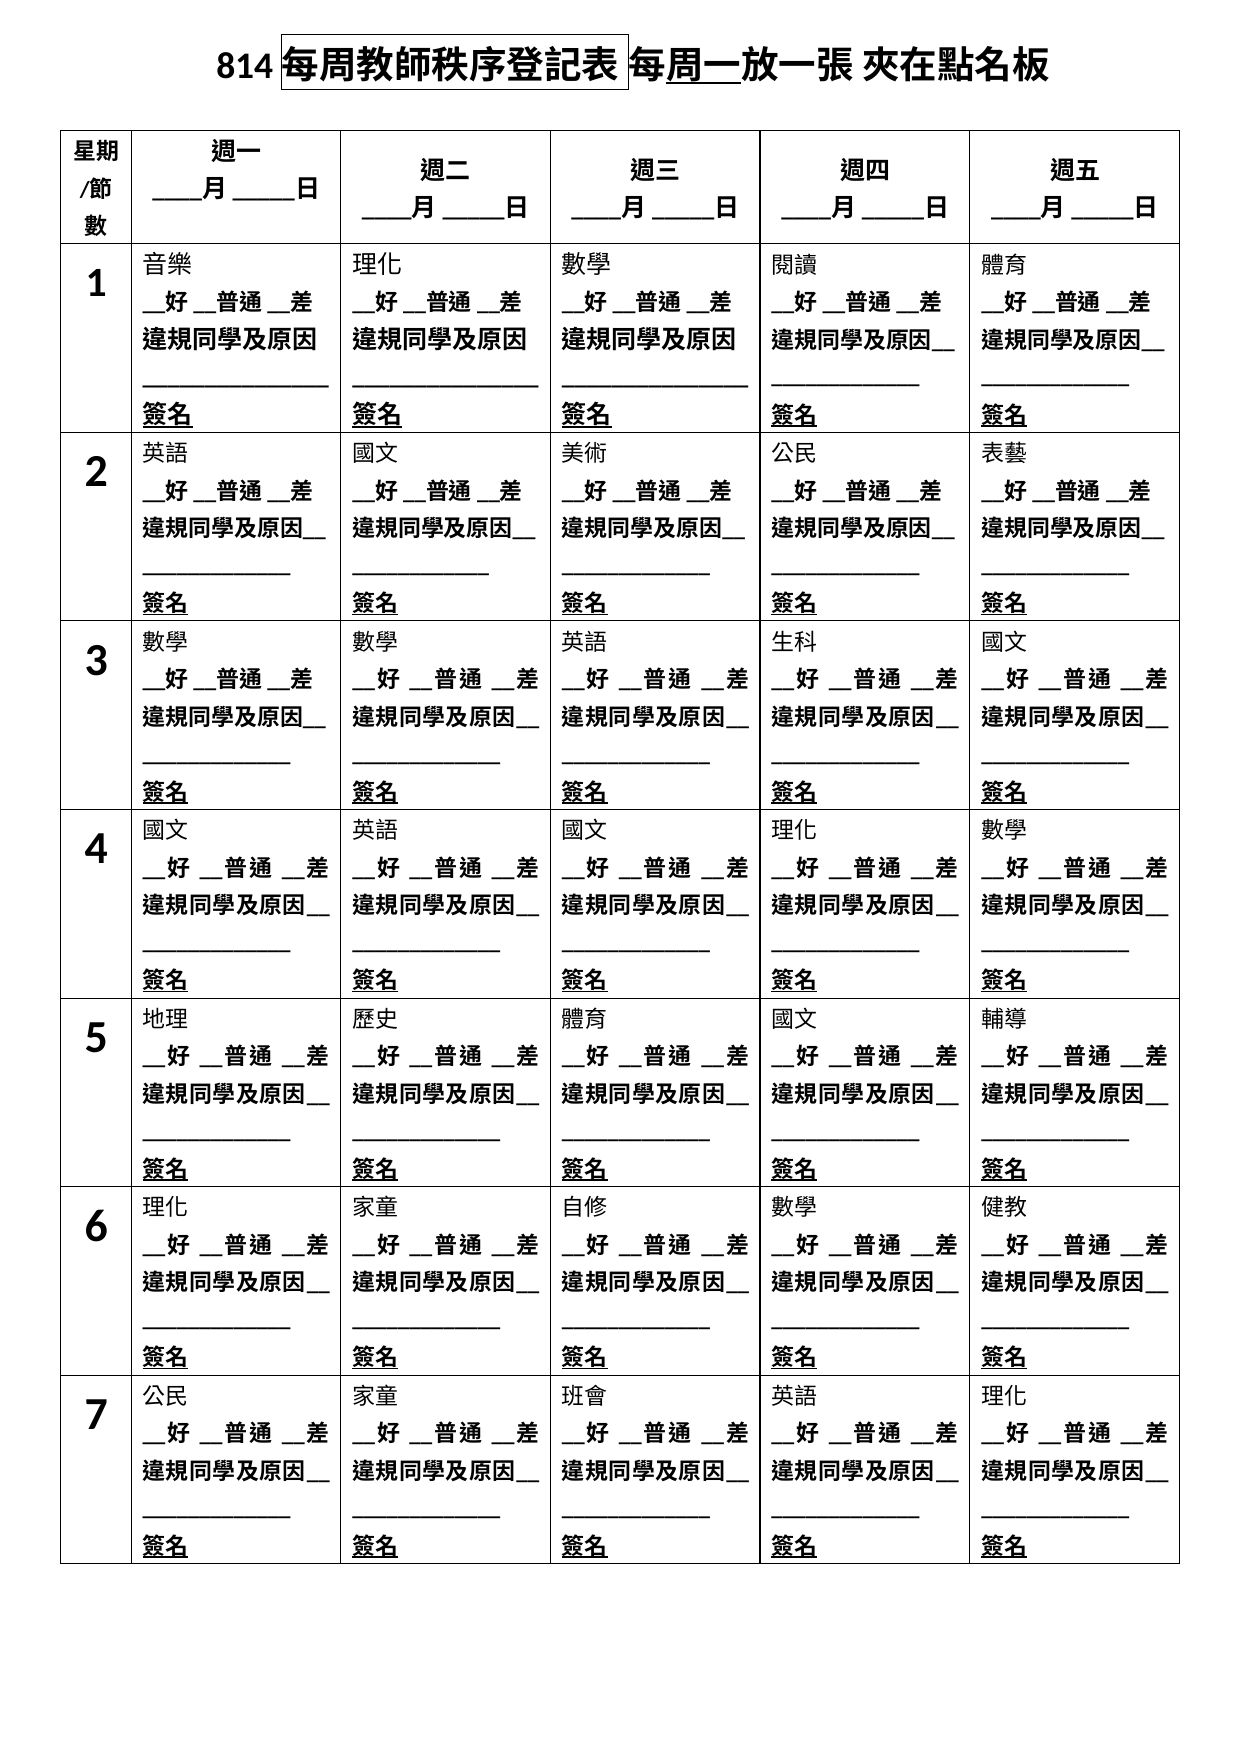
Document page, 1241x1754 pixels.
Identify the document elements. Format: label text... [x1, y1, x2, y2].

table_cell 數學 __好 __普通 __差違規同學及原因_______________ 簽名 [970, 810, 1179, 997]
table_cell 體育 __好 __普通 __差違規同學及原因_______________ 簽名 [970, 244, 1179, 432]
table_cell 數學 __好 __普通 __差違規同學及原因_______________ 簽名 [132, 621, 340, 809]
table_cell 歷史 __好 __普通 __差違規同學及原因_______________ 簽名 [341, 999, 550, 1186]
table_cell 自修 __好 __普通 __差違規同學及原因_______________ 簽名 [551, 1187, 759, 1374]
table_cell 7 [61, 1376, 131, 1563]
table_cell 4 [61, 810, 131, 997]
table_cell 數學 __好 __普通 __差違規同學及原因_______________ 簽名 [761, 1187, 969, 1374]
table_cell 數學 __好 __普通 __差違規同學及原因_______________ 簽名 [341, 621, 550, 809]
table_cell 家童 __好 __普通 __差違規同學及原因_______________ 簽名 [341, 1376, 550, 1563]
table_cell 生科 __好 __普通 __差違規同學及原因_______________ 簽名 [761, 621, 969, 809]
table_cell 地理 __好 __普通 __差違規同學及原因_______________ 簽名 [132, 999, 340, 1186]
table_cell 表藝 __好 __普通 __差違規同學及原因_______________ 簽名 [970, 433, 1179, 620]
table_header 週一 ____月 _____日 [132, 131, 340, 243]
table_cell 閱讀 __好 __普通 __差違規同學及原因_______________ 簽名 [761, 244, 969, 432]
table_header 週五 ____月 _____日 [970, 131, 1179, 243]
table_cell 音樂 __好 __普通 __差 違規同學及原因_______________ 簽名 [132, 244, 340, 432]
table_header 週三 ____月 _____日 [551, 131, 759, 243]
table_cell 美術 __好 __普通 __差違規同學及原因_______________ 簽名 [551, 433, 759, 620]
table_cell 英語 __好 __普通 __差違規同學及原因_______________ 簽名 [341, 810, 550, 997]
table_header 星期/節數 [61, 131, 131, 243]
table_cell 理化 __好 __普通 __差違規同學及原因_______________ 簽名 [761, 810, 969, 997]
table_cell 英語 __好 __普通 __差違規同學及原因_______________ 簽名 [551, 621, 759, 809]
table_cell 公民 __好 __普通 __差違規同學及原因_______________ 簽名 [132, 1376, 340, 1563]
table_cell 6 [61, 1187, 131, 1374]
table_cell 國文 __好 __普通 __差違規同學及原因_______________ 簽名 [761, 999, 969, 1186]
table_cell 3 [61, 621, 131, 809]
table_cell 2 [61, 433, 131, 620]
table_cell 健教 __好 __普通 __差違規同學及原因_______________ 簽名 [970, 1187, 1179, 1374]
table_cell 理化 __好 __普通 __差 違規同學及原因_______________ 簽名 [341, 244, 550, 432]
table_cell 班會 __好 __普通 __差違規同學及原因_______________ 簽名 [551, 1376, 759, 1563]
table_cell 國文 __好 __普通 __差違規同學及原因______________ 簽名 [341, 433, 550, 620]
table_cell 英語 __好 __普通 __差違規同學及原因_______________ 簽名 [132, 433, 340, 620]
table_cell 國文 __好 __普通 __差違規同學及原因_______________ 簽名 [132, 810, 340, 997]
table_cell 1 [61, 244, 131, 432]
table_cell 國文 __好 __普通 __差違規同學及原因_______________ 簽名 [970, 621, 1179, 809]
table_cell 公民 __好 __普通 __差違規同學及原因_______________ 簽名 [761, 433, 969, 620]
table_cell 輔導 __好 __普通 __差違規同學及原因_______________ 簽名 [970, 999, 1179, 1186]
table_cell 英語 __好 __普通 __差違規同學及原因_______________ 簽名 [761, 1376, 969, 1563]
table_cell 國文 __好 __普通 __差違規同學及原因_______________ 簽名 [551, 810, 759, 997]
table_cell 理化 __好 __普通 __差違規同學及原因_______________ 簽名 [970, 1376, 1179, 1563]
table_cell 5 [61, 999, 131, 1186]
table_cell 理化 __好 __普通 __差違規同學及原因_______________ 簽名 [132, 1187, 340, 1374]
table_cell 體育 __好 __普通 __差違規同學及原因_______________ 簽名 [551, 999, 759, 1186]
table_header 週四 ____月 _____日 [761, 131, 969, 243]
table_cell 家童 __好 __普通 __差違規同學及原因_______________ 簽名 [341, 1187, 550, 1374]
table_cell 數學 __好 __普通 __差 違規同學及原因_______________ 簽名 [551, 244, 759, 432]
table_header 週二 ____月 _____日 [341, 131, 550, 243]
